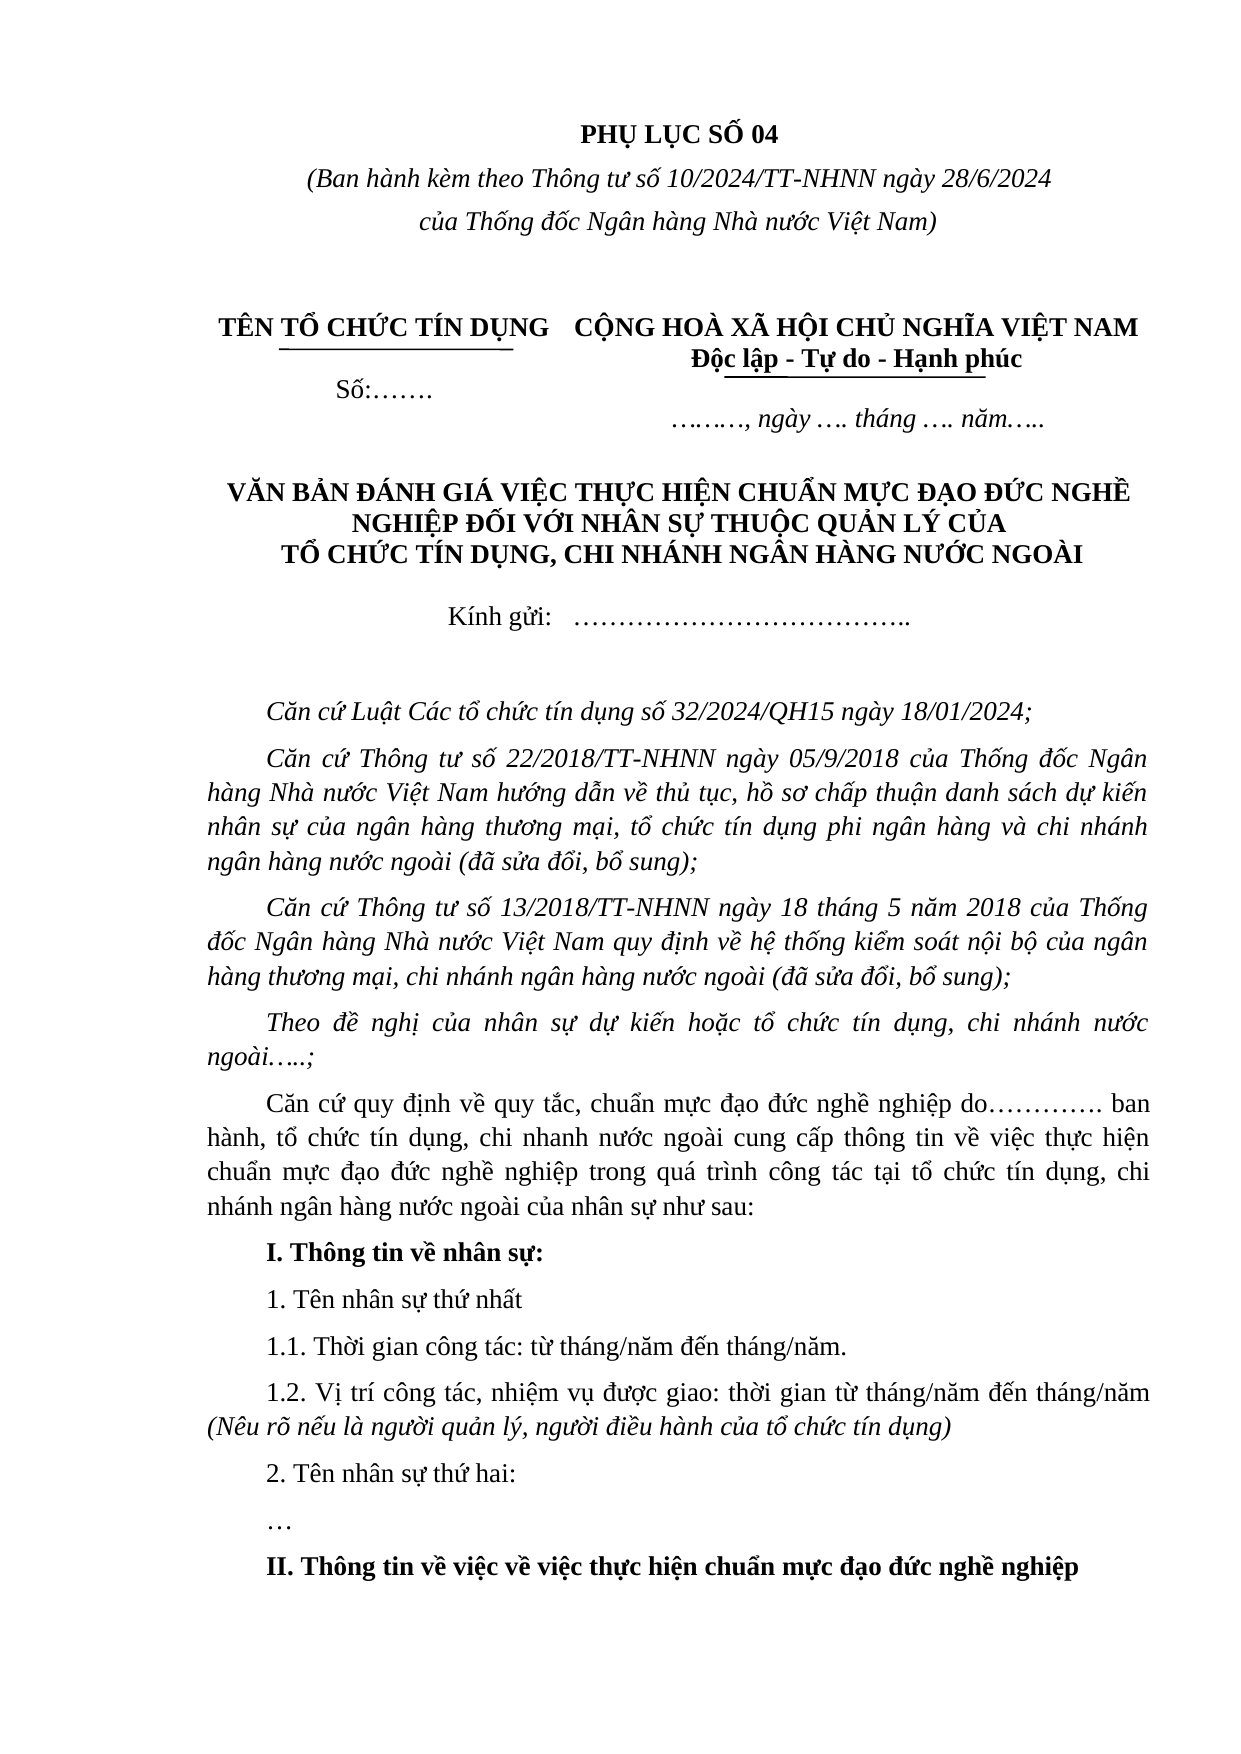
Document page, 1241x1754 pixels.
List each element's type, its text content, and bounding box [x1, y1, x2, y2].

text Căn cứ Thông tư số 13/2018/TT-NHNN ngày 18 tháng 5 năm 2018 của Thống đốc Ngân hàng Nhà nước Việt Nam quy định về hệ thống kiểm soát nội bộ của ngân hàng thương mại, chi nhánh ngân hàng nước ngoài (đã sửa đổi, bổ sung); [207, 891, 1152, 991]
text 1. Tên nhân sự thứ nhất [207, 1283, 1152, 1314]
table_header TÊN TỔ CHỨC TÍN DỤNG [207, 311, 561, 374]
text PHỤ LỤC SỐ 04 [207, 118, 1152, 149]
text TỔ CHỨC TÍN DỤNG, CHI NHÁNH NGÂN HÀNG NƯỚC NGOÀI [207, 538, 1152, 569]
text II. Thông tin về việc về việc thực hiện chuẩn mực đạo đức nghề nghiệp [207, 1551, 1152, 1582]
text I. Thông tin về nhân sự: [207, 1236, 1152, 1267]
text Căn cứ Luật Các tổ chức tín dụng số 32/2024/QH15 ngày 18/01/2024; [207, 696, 1152, 727]
text Căn cứ quy định về quy tắc, chuẩn mực đạo đức nghề nghiệp do…………. ban hành, tổ chức tín dụng, chi nhanh nước ngoài cung cấp thông tin về việc thực hiện chuẩn mực đạo đức nghề nghiệp trong quá trình công tác tại tổ chức tín dụng, chi nhánh ngân hàng nước ngoài của nhân sự như sau: [207, 1087, 1152, 1221]
text (Ban hành kèm theo Thông tư số 10/2024/TT-NHNN ngày 28/6/2024 [207, 162, 1152, 193]
table_cell ………, ngày …. tháng …. năm….. [561, 374, 1152, 445]
text của Thống đốc Ngân hàng Nhà nước Việt Nam) [207, 205, 1152, 237]
text 1.1. Thời gian công tác: từ tháng/năm đến tháng/năm. [207, 1330, 1152, 1361]
text 2. Tên nhân sự thứ hai: [207, 1457, 1152, 1488]
table_cell Số:……. [207, 374, 561, 445]
text VĂN BẢN ĐÁNH GIÁ VIỆC THỰC HIỆN CHUẨN MỰC ĐẠO ĐỨC NGHỀ NGHIỆP ĐỐI VỚI NHÂN SỰ THUỘC QUẢN LÝ CỦA [207, 476, 1152, 538]
table_header CỘNG HOÀ XÃ HỘI CHỦ NGHĨA VIỆT NAM Độc lập - Tự do - Hạnh phúc [561, 311, 1152, 374]
text … [207, 1504, 1152, 1535]
text Kính gửi: ……………………………….. [207, 601, 1152, 632]
text 1.2. Vị trí công tác, nhiệm vụ được giao: thời gian từ tháng/năm đến tháng/năm (Nêu rõ nếu là người quản lý, người điều hành của tổ chức tín dụng) [207, 1376, 1152, 1442]
text Theo đề nghị của nhân sự dự kiến hoặc tổ chức tín dụng, chi nhánh nước ngoài…..; [207, 1006, 1152, 1072]
text Căn cứ Thông tư số 22/2018/TT-NHNN ngày 05/9/2018 của Thống đốc Ngân hàng Nhà nước Việt Nam hướng dẫn về thủ tục, hồ sơ chấp thuận danh sách dự kiến nhân sự của ngân hàng thương mại, tổ chức tín dụng phi ngân hàng và chi nhánh ngân hàng nước ngoài (đã sửa đổi, bổ sung); [207, 742, 1152, 876]
